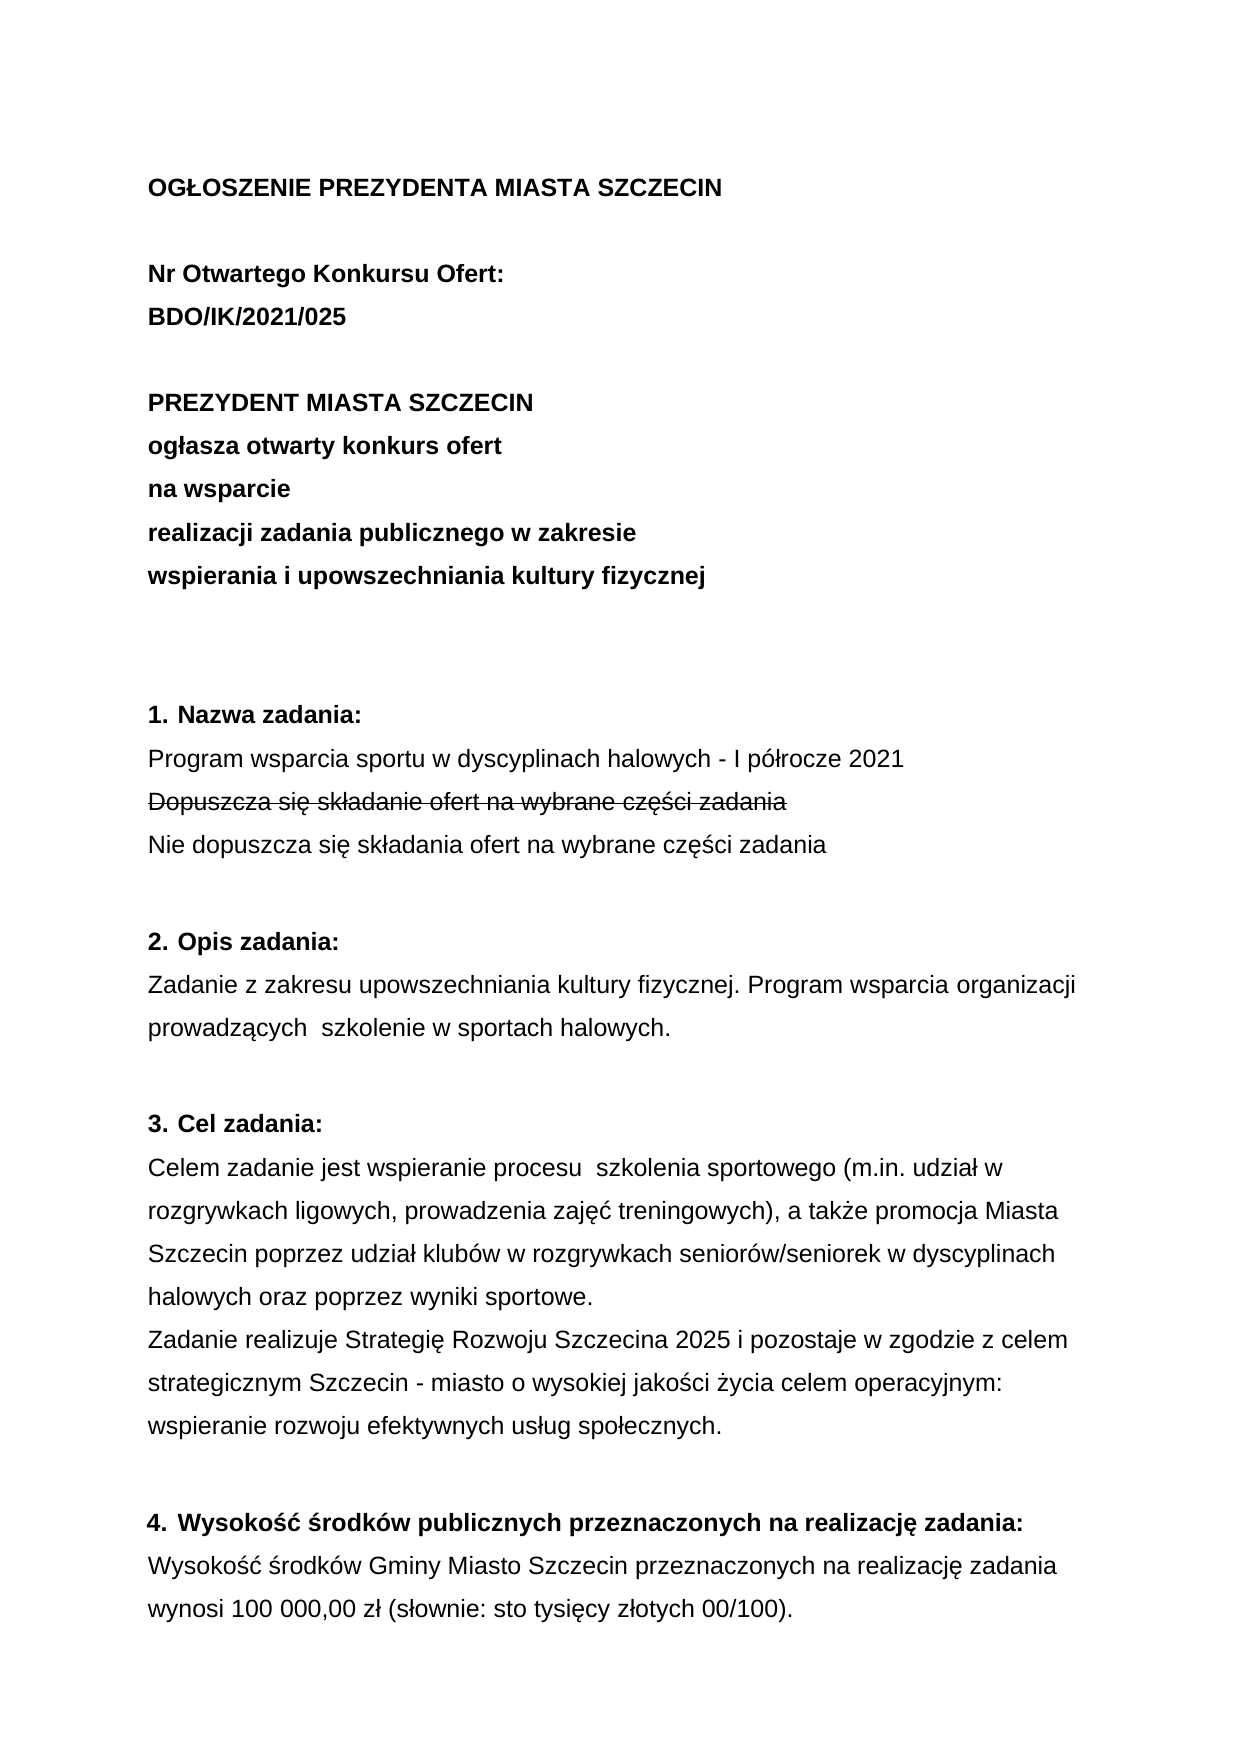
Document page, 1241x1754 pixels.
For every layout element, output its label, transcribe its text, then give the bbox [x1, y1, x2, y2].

subtitle Opis zadania: [148, 927, 1093, 955]
subtitle OGŁOSZENIE PREZYDENTA MIASTA SZCZECIN [148, 173, 1093, 201]
text Zadanie realizuje Strategię Rozwoju Szczecina 2025 i pozostaje w zgodzie z celem strategicznym Szczecin - miasto o wysokiej jakości życia celem operacyjnym: wspieranie rozwoju efektywnych usług społecznych. [148, 1325, 1093, 1440]
subtitle BDO/IK/2021/025 [148, 302, 1093, 331]
subtitle na wsparcie [148, 474, 1093, 503]
subtitle wspierania i upowszechniania kultury fizycznej [148, 561, 1093, 589]
subtitle PREZYDENT MIASTA SZCZECIN [148, 388, 1093, 417]
text Zadanie z zakresu upowszechniania kultury fizycznej. Program wsparcia organizacji prowadzących szkolenie w sportach halowych. [148, 970, 1093, 1042]
subtitle Cel zadania: [148, 1109, 1093, 1138]
subtitle Nr Otwartego Konkursu Ofert: [148, 259, 1093, 288]
text Wysokość środków Gminy Miasto Szczecin przeznaczonych na realizację zadania wynosi 100 000,00 zł (słownie: sto tysięcy złotych 00/100). [148, 1551, 1093, 1623]
subtitle ogłasza otwarty konkurs ofert [148, 431, 1093, 460]
text Celem zadanie jest wspieranie procesu szkolenia sportowego (m.in. udział w rozgrywkach ligowych, prowadzenia zajęć treningowych), a także promocja Miasta Szczecin poprzez udział klubów w rozgrywkach seniorów/seniorek w dyscyplinach halowych oraz poprzez wyniki sportowe. [148, 1153, 1093, 1311]
subtitle Wysokość środków publicznych przeznaczonych na realizację zadania: [146, 1508, 1093, 1537]
text Nie dopuszcza się składania ofert na wybrane części zadania [148, 830, 1093, 859]
text Dopuszcza się składanie ofert na wybrane części zadania [148, 787, 1093, 816]
text Program wsparcia sportu w dyscyplinach halowych - I półrocze 2021 [148, 744, 1093, 772]
subtitle realizacji zadania publicznego w zakresie [148, 518, 1093, 546]
subtitle Nazwa zadania: [148, 701, 1093, 729]
